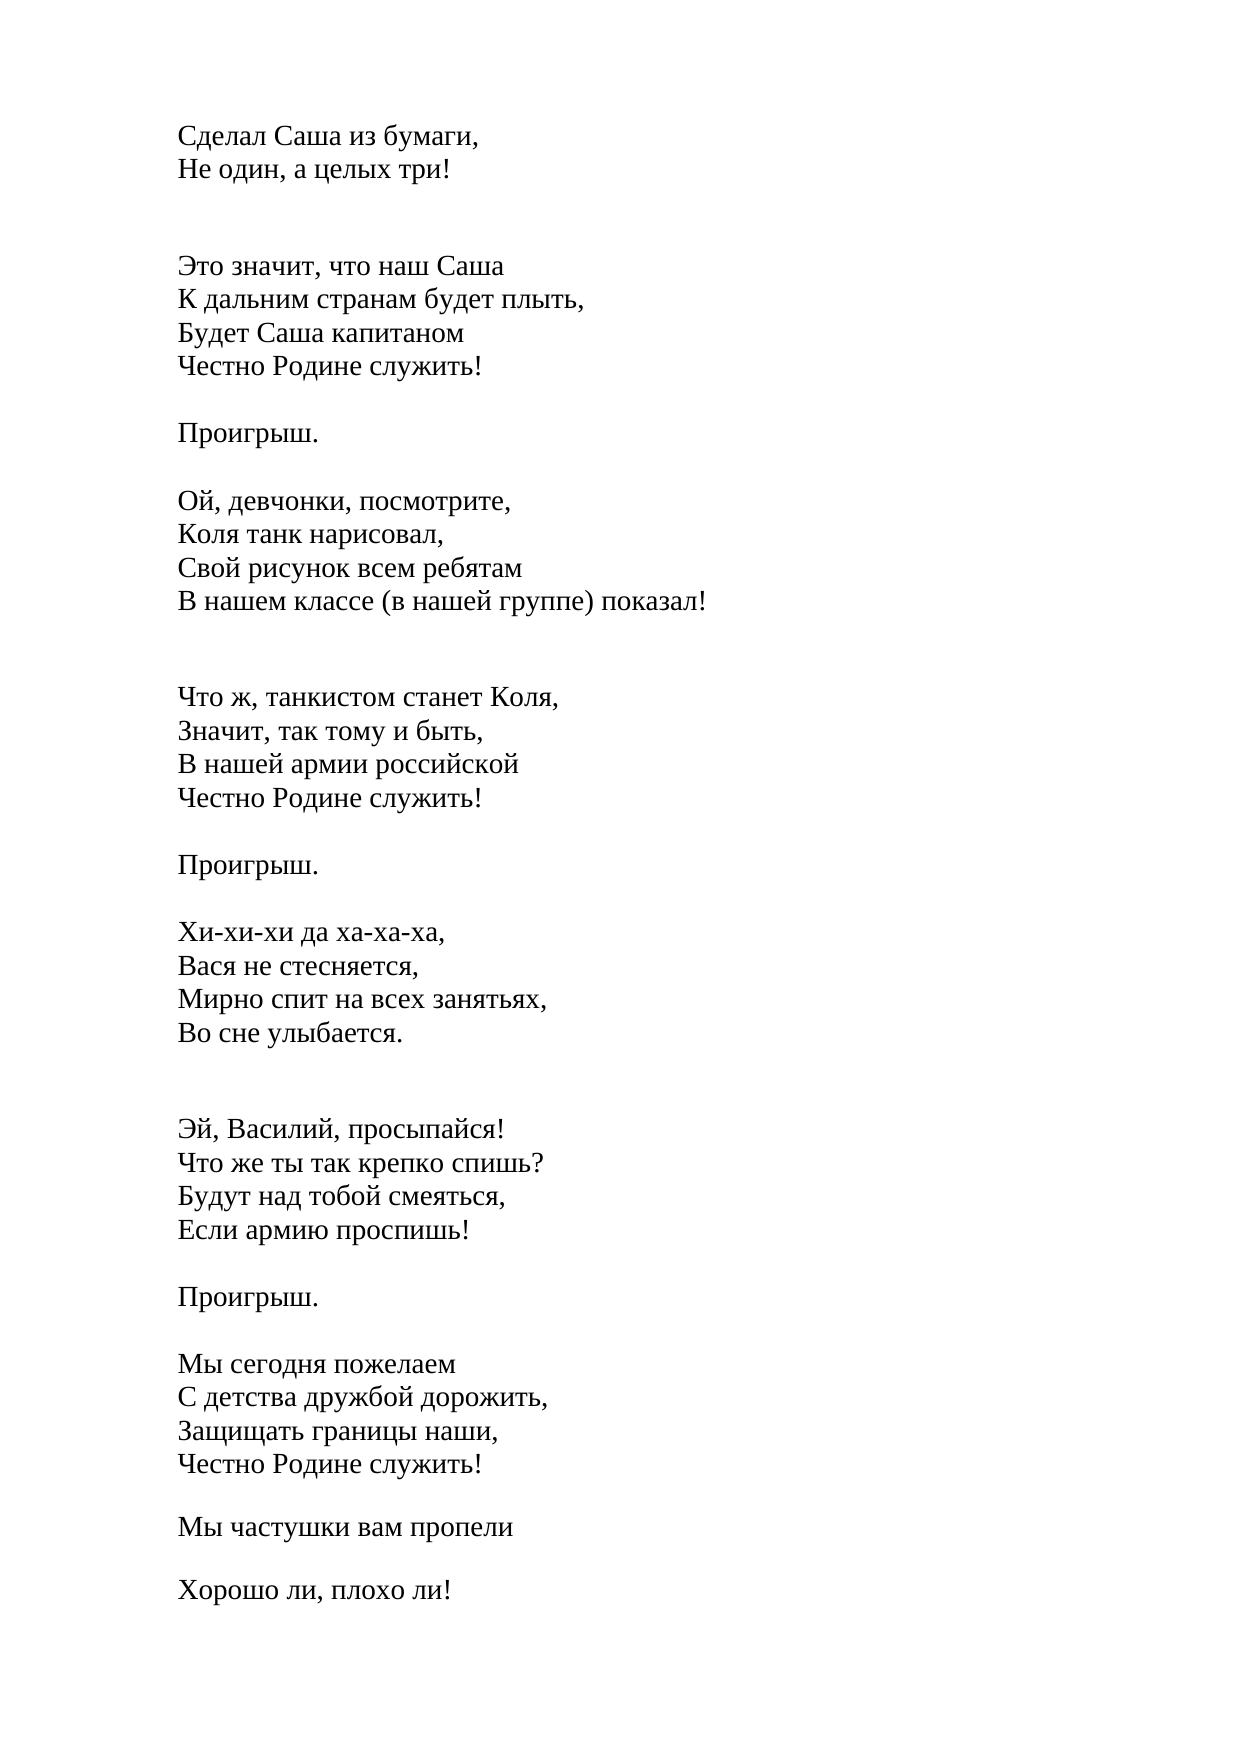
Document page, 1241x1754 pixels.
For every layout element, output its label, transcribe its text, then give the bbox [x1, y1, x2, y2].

text Что ж, танкистом станет Коля, Значит, так тому и быть, В нашей армии российской Честно Родине служить! Проигрыш. Хи-хи-хи да ха-ха-ха, Вася не стесняется, Мирно спит на всех занятьях, Во сне улыбается. [177, 646, 1152, 1048]
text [177, 118, 1152, 185]
text Эй, Василий, просыпайся! Что же ты так крепко спишь? Будут над тобой смеяться, Если армию проспишь! Проигрыш. Мы сегодня пожелаем С детства дружбой дорожить, Защищать границы наши, Честно Родине служить! [177, 1078, 1152, 1480]
text Это значит, что наш Саша К дальним странам будет плыть, Будет Саша капитаном Честно Родине служить! Проигрыш. Ой, девчонки, посмотрите, Коля танк нарисовал, Свой рисунок всем ребятам В нашем классе (в нашей группе) показал! [177, 214, 1152, 617]
text Хорошо ли, плохо ли! [177, 1572, 1152, 1606]
text Мы частушки вам пропели [177, 1509, 1152, 1543]
